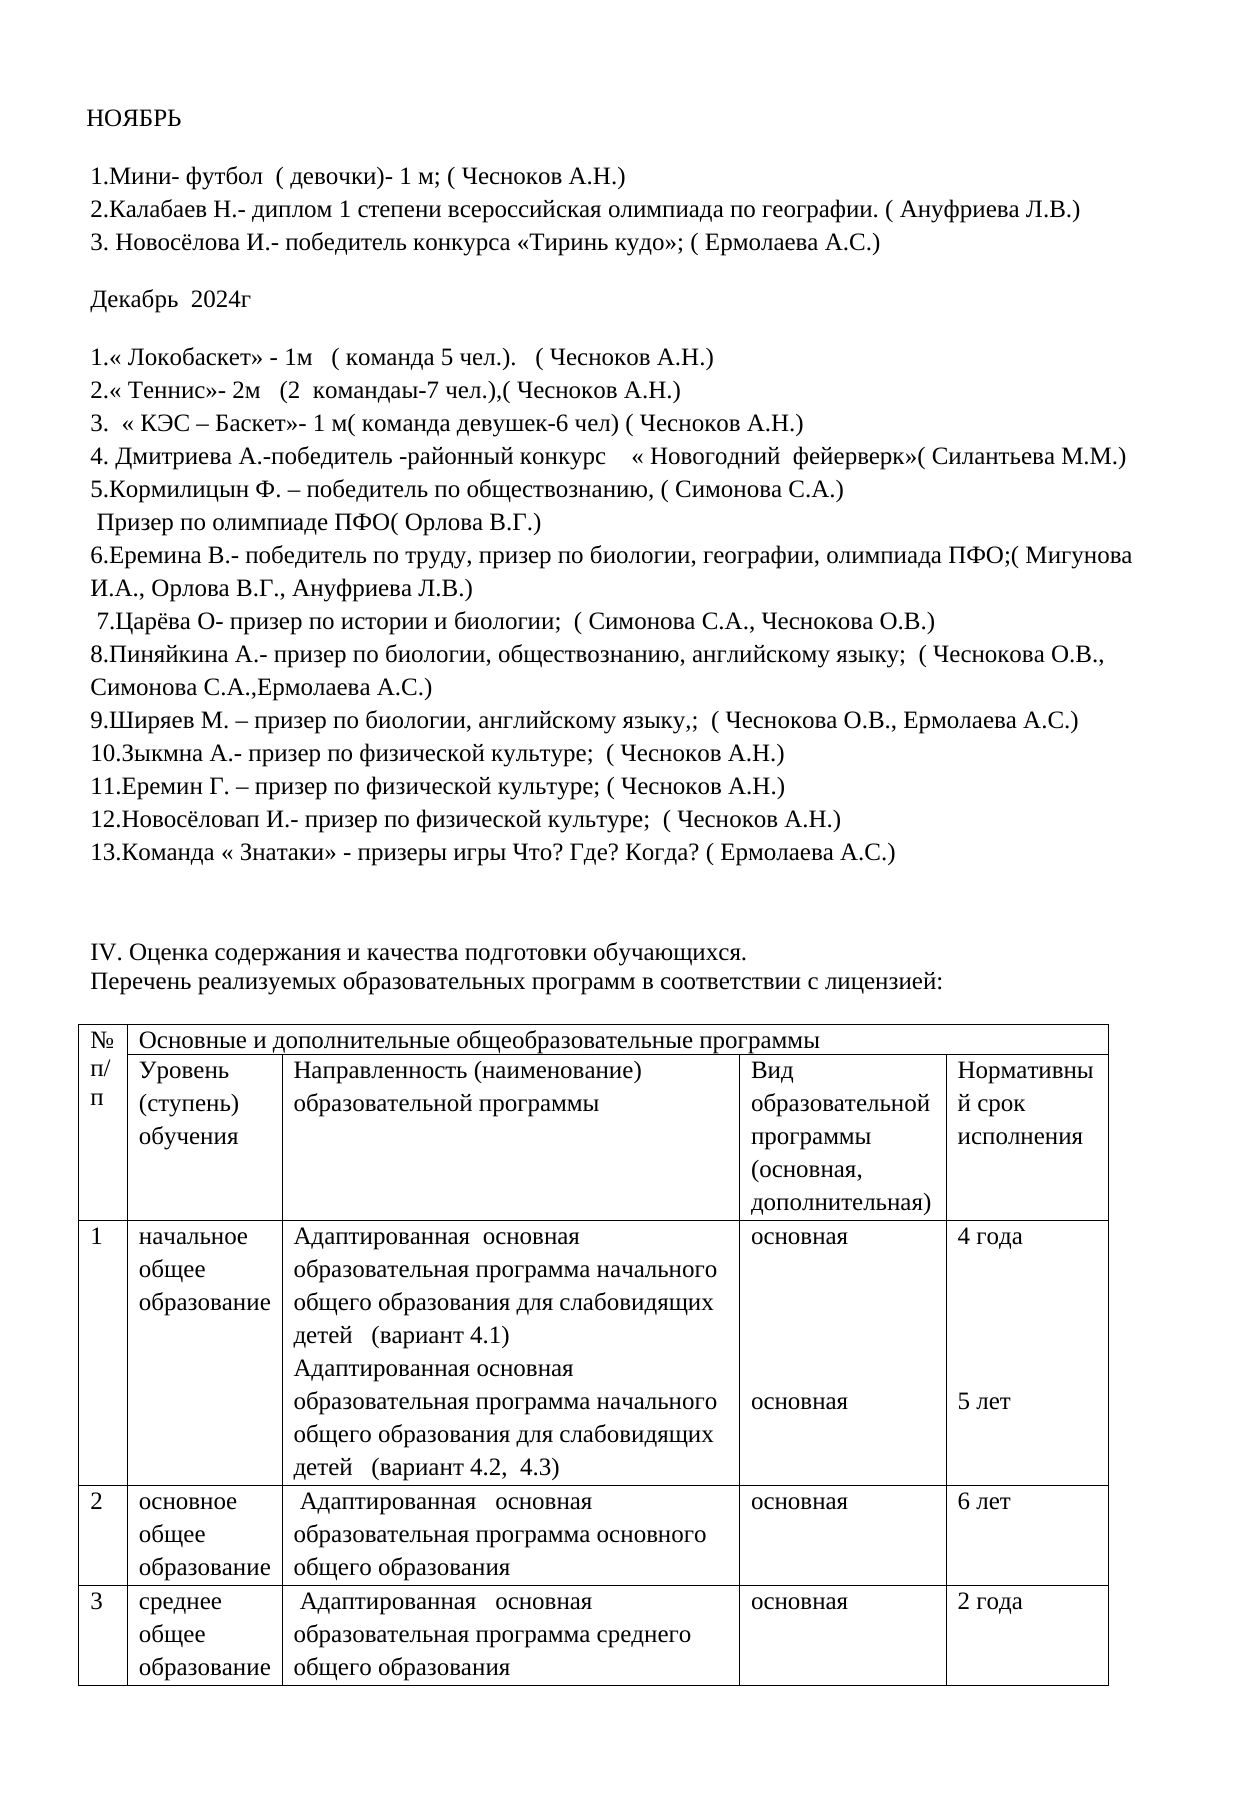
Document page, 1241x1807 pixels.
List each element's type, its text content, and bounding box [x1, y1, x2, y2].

table_cell Вид образовательной программы (основная, дополнительная) [740, 1055, 946, 1220]
text 3. Новосёлова И.- победитель конкурса «Тиринь кудо»; ( Ермолаева А.С.) [90, 227, 1191, 256]
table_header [31, 104, 1109, 161]
text 13.Команда « Знатаки» - призеры игры Что? Где? Когда? ( Ермолаева А.С.) [90, 837, 1191, 866]
text IV. Оценка содержания и качества подготовки обучающихся. [90, 937, 1191, 966]
table_cell Направленность (наименование) образовательной программы [283, 1055, 739, 1220]
text 7.Царёва О- призер по истории и биологии; ( Симонова С.А., Чеснокова О.В.) [90, 606, 1191, 635]
table_cell Нормативный срок исполнения [947, 1055, 1108, 1220]
table_cell основная [740, 1586, 946, 1685]
table_cell основная [740, 1486, 946, 1585]
table_cell среднее общее образование [128, 1586, 282, 1685]
table_cell Адаптированная основная образовательная программа среднего общего образования [283, 1586, 739, 1685]
text 5.Кормилицын Ф. – победитель по обществознанию, ( Симонова С.А.) [90, 474, 1191, 503]
text 12.Новосёловап И.- призер по физической культуре; ( Чесноков А.Н.) [90, 804, 1191, 833]
table_cell 6 лет [947, 1486, 1108, 1585]
table_cell Адаптированная основная образовательная программа начального общего образования для слабовидящих детей (вариант 4.1) Адаптированная основная образовательная программа начального общего образования для слабовидящих детей (вариант 4.2, 4.3) [283, 1221, 739, 1485]
table_cell основная основная [740, 1221, 946, 1485]
table_cell Уровень (ступень) обучения [128, 1055, 282, 1220]
table_header № п/п [79, 1025, 127, 1220]
table_cell начальное общее образование [128, 1221, 282, 1485]
text Перечень реализуемых образовательных программ в соответствии с лицензией: [90, 966, 1191, 995]
text 3. « КЭС – Баскет»- 1 м( команда девушек-6 чел) ( Чесноков А.Н.) [90, 408, 1191, 437]
text 2.« Теннис»- 2м (2 командаы-7 чел.),( Чесноков А.Н.) [90, 375, 1191, 404]
text 6.Еремина В.- победитель по труду, призер по биологии, географии, олимпиада ПФО;( Мигунова И.А., Орлова В.Г., Ануфриева Л.В.) [90, 540, 1191, 602]
text Призер по олимпиаде ПФО( Орлова В.Г.) [90, 507, 1191, 536]
text Декабрь 2024г [90, 284, 1191, 313]
text 11.Еремин Г. – призер по физической культуре; ( Чесноков А.Н.) [90, 771, 1191, 800]
text 8.Пиняйкина А.- призер по биологии, обществознанию, английскому языку; ( Чеснокова О.В., Симонова С.А.,Ермолаева А.С.) [90, 639, 1191, 701]
table_cell Адаптированная основная образовательная программа основного общего образования [283, 1486, 739, 1585]
text 1.Мини- футбол ( девочки)- 1 м; ( Чесноков А.Н.) [90, 161, 1191, 190]
text 4. Дмитриева А.-победитель -районный конкурс « Новогодний фейерверк»( Силантьева М.М.) [90, 441, 1191, 470]
table_cell 4 года 5 лет [947, 1221, 1108, 1485]
text 10.Зыкмна А.- призер по физической культуре; ( Чесноков А.Н.) [90, 738, 1191, 767]
table_cell 3 [79, 1586, 127, 1685]
table_cell 2 [79, 1486, 127, 1585]
table_cell основное общее образование [128, 1486, 282, 1585]
text 2.Калабаев Н.- диплом 1 степени всероссийская олимпиада по географии. ( Ануфриева Л.В.) [90, 194, 1191, 223]
table_header Основные и дополнительные общеобразовательные программы [128, 1025, 1108, 1054]
text 9.Ширяев М. – призер по биологии, английскому языку,; ( Чеснокова О.В., Ермолаева А.С.) [90, 705, 1191, 734]
text 1.« Локобаскет» - 1м ( команда 5 чел.). ( Чесноков А.Н.) [90, 342, 1191, 371]
table_cell 1 [79, 1221, 127, 1485]
table_cell 2 года [947, 1586, 1108, 1685]
